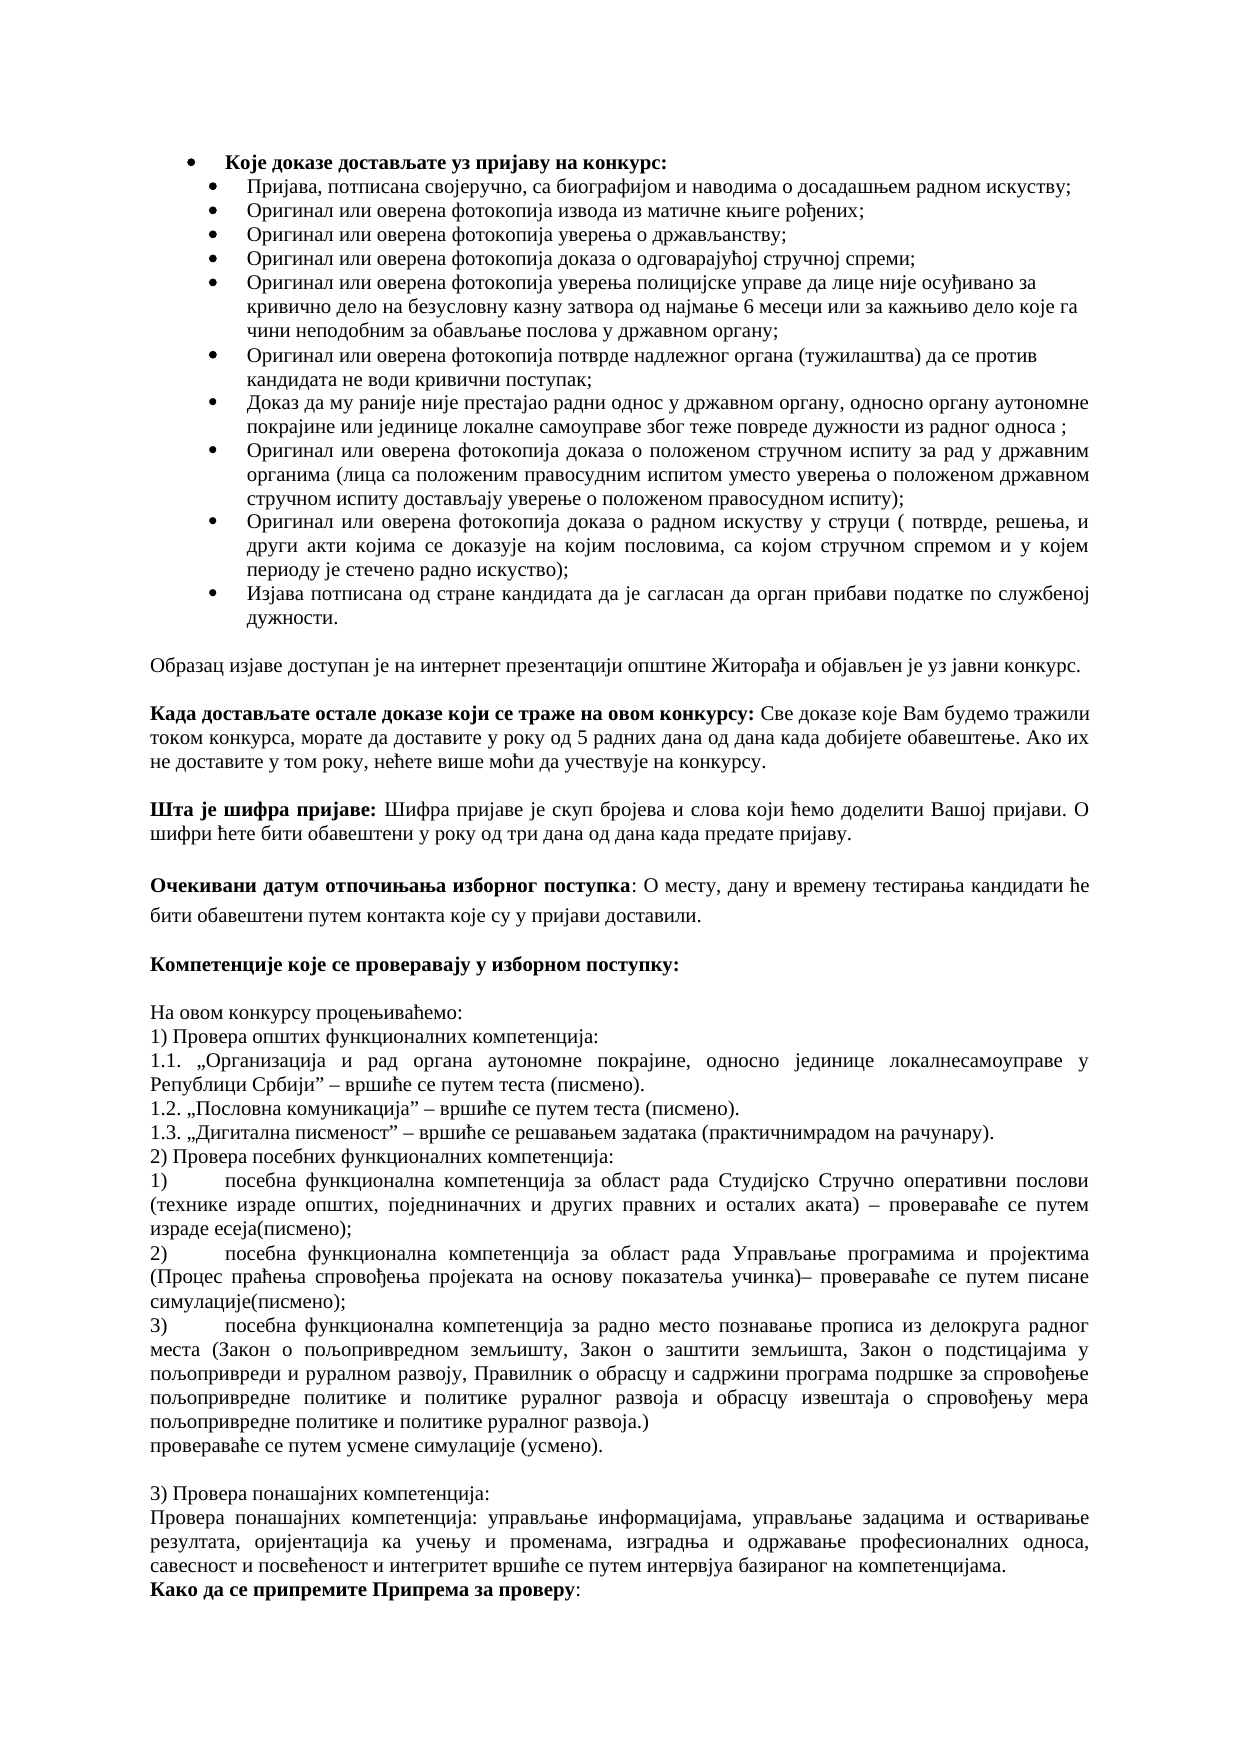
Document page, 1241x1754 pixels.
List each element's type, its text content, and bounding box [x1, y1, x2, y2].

text 3) Провера понашајних компетенција: [150, 1481, 1090, 1505]
list Пријава, потписана својеручно, са биографијом и наводима о досадашњем радном искуству; [209, 174, 1090, 198]
text 1) посебна функционална компетенција за област рада Студијско Стручно оперативни послови (технике израде општих, поједниначних и других правних и осталих аката) – провераваће се путем израде есеја(писмено); [150, 1168, 1090, 1240]
text Када достављате остале доказе који се траже на овом конкурсу: Све доказе које Вам будемо тражили током конкурса, морате да доставите у року од 5 радних дана од дана када добијете обавештење. Ако их не доставите у том року, нећете више моћи да учествује на конкурсу. [150, 701, 1090, 773]
text Провера понашајних компетенција: управљање информацијама, управљање задацима и остваривање резултата, оријентација ка учењу и променама, изградња и одржавање професионалних односа, савесност и посвећеност и интегритет вршиће се путем интервјуа базираног на компетенцијама. [150, 1505, 1090, 1577]
list Oригинал или оверена фотокопија уверења о држављанству; [209, 222, 1090, 246]
text 2) Провера посебних функционалних компетенција: [150, 1144, 1090, 1168]
text Образац изјаве доступан је на интернет презентацији општине Житорађа и објављен је уз јавни конкурс. [150, 653, 1090, 677]
list Oригинал или оверена фотокопија уверења полицијске управе да лице није осуђивано за кривично дело на безусловну казну затвора од најмање 6 месеци или за кажњиво дело које га чини неподобним за обављање послова у државном органу; [209, 270, 1090, 342]
list Доказ да му раније није престајао радни однос у државном органу, односно органу аутономне покрајине или јединице локалне самоуправе због теже повреде дужности из радног односа ; [209, 391, 1090, 438]
text Компетенције које се проверавају у изборном поступку: [150, 952, 1090, 976]
text 1) Провера општих функционалних компетенција: [150, 1024, 1090, 1048]
text 1.1. „Организација и рад органа аутономне покрајине, односно јединице локалнесамоуправе у Републици Србији” – вршиће се путем теста (писмено). [150, 1048, 1090, 1096]
text На овом конкурсу процењиваћемо: [150, 1000, 1090, 1024]
text 1.2. „Пословна комуникација” – вршиће се путем теста (писмено). [150, 1096, 1090, 1120]
text провераваће се путем усмене симулације (усмено). [150, 1433, 1090, 1457]
text 2) посебна функционална компетенција за област рада Управљање програмима и пројектима (Процес праћења спровођења пројеката на основу показатеља учинка)– провераваће се путем писане симулације(писмено); [150, 1240, 1090, 1313]
text Шта је шифра пријаве: Шифра пријаве је скуп бројева и слова који ћемо доделити Вашој пријави. О шифри ћете бити обавештени у року од три дана од дана када предате пријаву. [150, 797, 1090, 845]
list Oригинал или оверена фотокопија доказа о одговарајућој стручној спреми; [209, 246, 1090, 270]
list Које доказе достављате уз пријаву на конкурс: [187, 150, 1090, 174]
list Изјава потписана од стране кандидата да је сагласан да орган прибави податке по службеној дужности. [209, 581, 1090, 629]
text Како да се припремите Припрема за проверу: [150, 1577, 1090, 1601]
list Oригинал или оверена фотокопија извода из матичне књиге рођених; [209, 198, 1090, 222]
text Очекивани датум отпочињања изборног поступка: О месту, дану и времену тестирања кандидати ће бити обавештени путем контакта које су у пријави доставили. [150, 869, 1090, 928]
list Oригинал или оверена фотокопија доказа о положеном стручном испиту за рад у државним органима (лица са положеним правосудним испитом уместо уверења о положеном државном стручном испиту достављају уверење о положеном правосудном испиту); [209, 438, 1090, 510]
list Oригинал или оверена фотокопија потврде надлежног органа (тужилаштва) да се против кандидата не води кривични поступак; [209, 342, 1090, 391]
list Oригинал или оверена фотокопија доказа о радном искуству у струци ( потврде, решења, и други акти којима се доказује на којим пословима, са којом стручном спремом и у којем периоду је стечено радно искуство); [209, 510, 1090, 581]
text 3) посебна функционална компетенција за радно место познавање прописа из делокруга радног места (Закон о пољопривредном земљишту, Закон о заштити земљишта, Закон о подстицајима у пољопривреди и руралном развоју, Правилник о обрасцу и садржини програма подршке за спровођење пољопривредне политике и политике руралног развоја и обрасцу извештаја о спровођењу мера пољопривредне политике и политике руралног развоја.) [150, 1313, 1090, 1433]
text 1.3. „Дигитална писменост” – вршиће се решавањем задатака (практичнимрадом на рачунару). [150, 1120, 1090, 1144]
